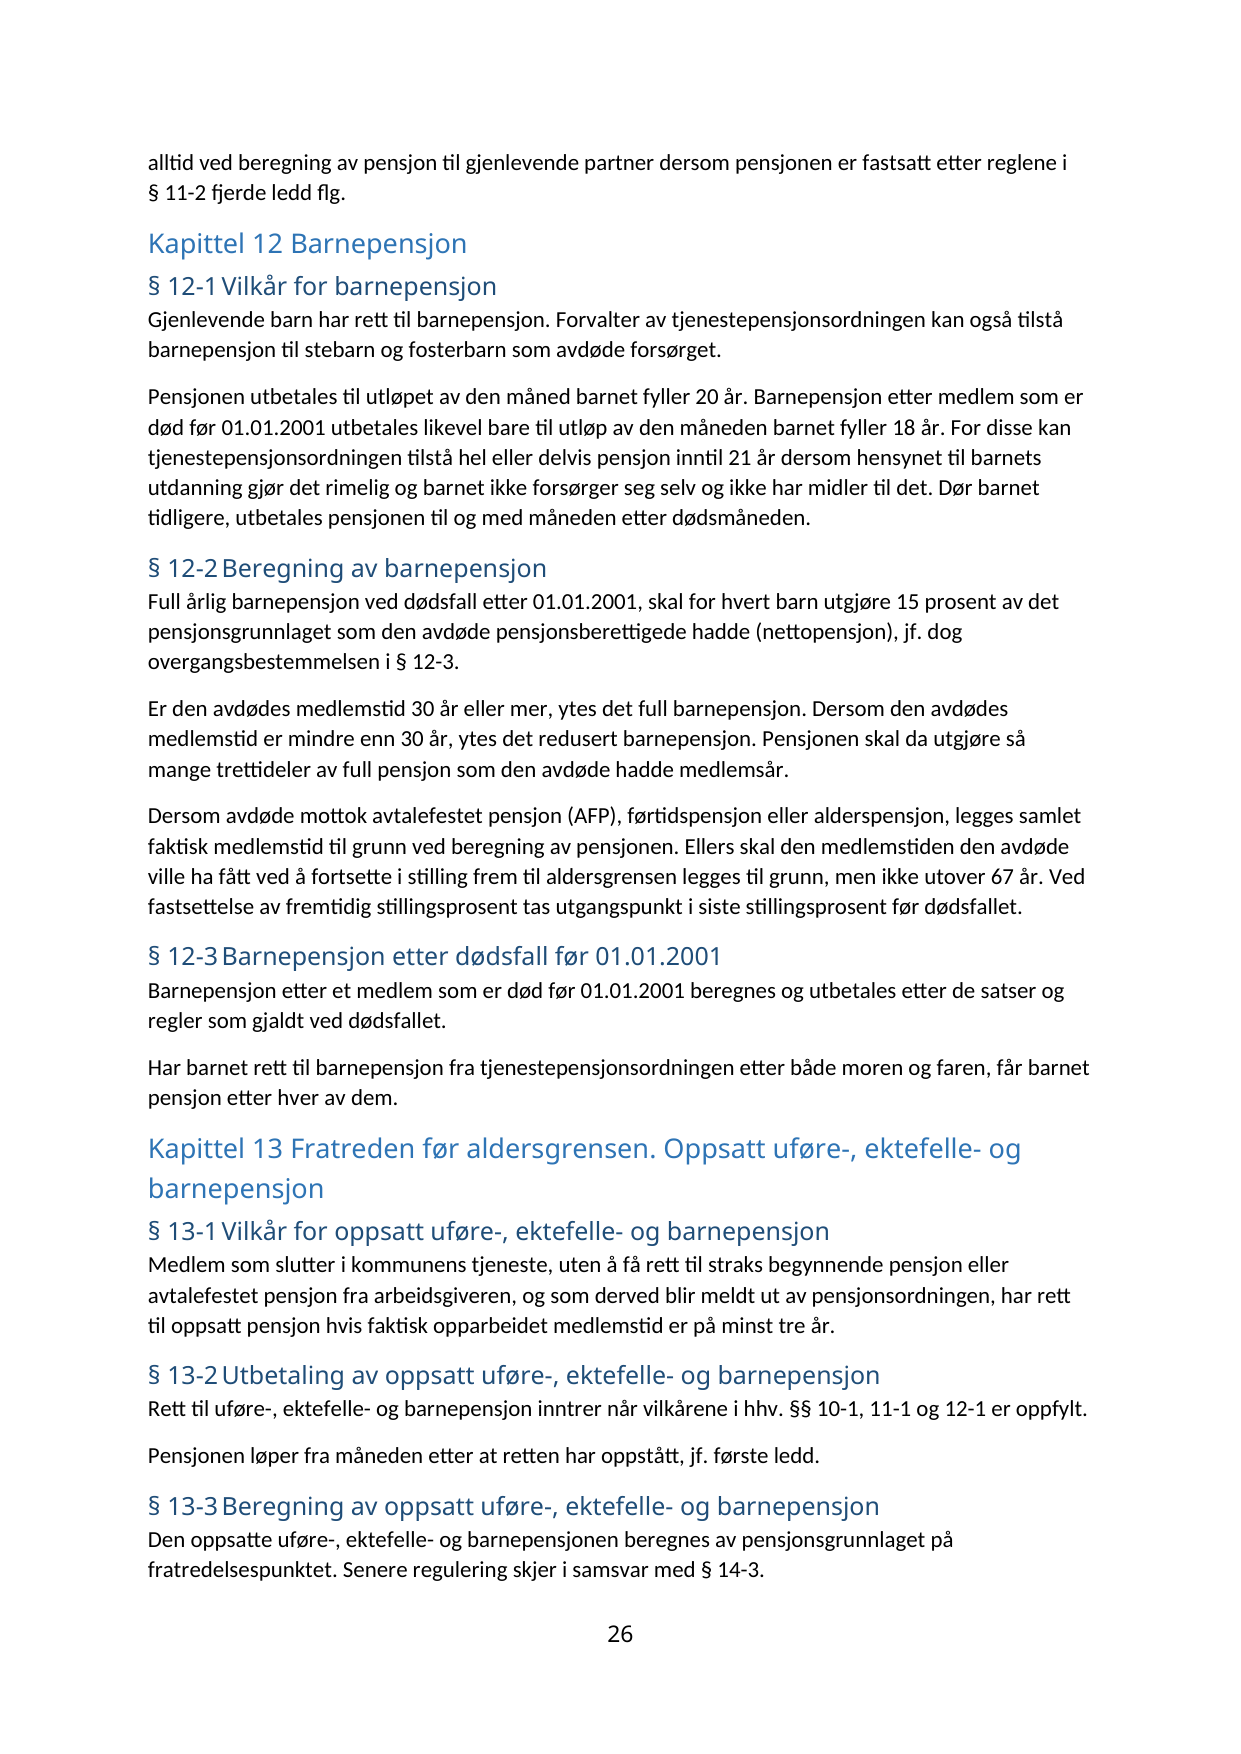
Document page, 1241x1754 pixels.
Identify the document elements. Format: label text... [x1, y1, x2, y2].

text Full årlig barnepensjon ved dødsfall etter 01.01.2001, skal for hvert barn utgjøre 15 prosent av det pensjonsgrunnlaget som den avdøde pensjonsberettigede hadde (nettopensjon), jf. dog overgangsbestemmelsen i § 12-3. [148, 587, 1093, 675]
text Barnepensjon etter et medlem som er død før 01.01.2001 beregnes og utbetales etter de satser og regler som gjaldt ved dødsfallet. [148, 976, 1093, 1034]
subtitle § 13-2 Utbetaling av oppsatt uføre-, ektefelle- og barnepensjon [148, 1358, 1093, 1392]
text Gjenlevende barn har rett til barnepensjon. Forvalter av tjenestepensjonsordningen kan også tilstå barnepensjon til stebarn og fosterbarn som avdøde forsørget. [148, 305, 1093, 364]
subtitle § 13-1 Vilkår for oppsatt uføre-, ektefelle- og barnepensjon [148, 1214, 1093, 1248]
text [148, 148, 1093, 206]
subtitle § 12-3 Barnepensjon etter dødsfall før 01.01.2001 [148, 939, 1093, 973]
subtitle Kapittel 13 Fratreden før aldersgrensen. Oppsatt uføre-, ektefelle- og barnepensjon [148, 1130, 1093, 1207]
subtitle § 13-3 Beregning av oppsatt uføre-, ektefelle- og barnepensjon [148, 1488, 1093, 1522]
text Er den avdødes medlemstid 30 år eller mer, ytes det full barnepensjon. Dersom den avdødes medlemstid er mindre enn 30 år, ytes det redusert barnepensjon. Pensjonen skal da utgjøre så mange trettideler av full pensjon som den avdøde hadde medlemsår. [148, 694, 1093, 783]
text Rett til uføre-, ektefelle- og barnepensjon inntrer når vilkårene i hhv. §§ 10-1, 11-1 og 12-1 er oppfylt. [148, 1394, 1093, 1423]
subtitle Kapittel 12 Barnepensjon [148, 225, 1093, 262]
text Den oppsatte uføre-, ektefelle- og barnepensjonen beregnes av pensjonsgrunnlaget på fratredelsespunktet. Senere regulering skjer i samsvar med § 14-3. [148, 1525, 1093, 1583]
text Medlem som slutter i kommunens tjeneste, uten å få rett til straks begynnende pensjon eller avtalefestet pensjon fra arbeidsgiveren, og som derved blir meldt ut av pensjonsordningen, har rett til oppsatt pensjon hvis faktisk opparbeidet medlemstid er på minst tre år. [148, 1251, 1093, 1339]
text Pensjonen utbetales til utløpet av den måned barnet fyller 20 år. Barnepensjon etter medlem som er død før 01.01.2001 utbetales likevel bare til utløp av den måneden barnet fyller 18 år. For disse kan tjenestepensjonsordningen tilstå hel eller delvis pensjon inntil 21 år dersom hensynet til barnets utdanning gjør det rimelig og barnet ikke forsørger seg selv og ikke har midler til det. Dør barnet tidligere, utbetales pensjonen til og med måneden etter dødsmåneden. [148, 382, 1093, 531]
subtitle § 12-2 Beregning av barnepensjon [148, 550, 1093, 584]
subtitle § 12-1 Vilkår for barnepensjon [148, 269, 1093, 303]
text Pensjonen løper fra måneden etter at retten har oppstått, jf. første ledd. [148, 1441, 1093, 1469]
text Dersom avdøde mottok avtalefestet pensjon (AFP), førtidspensjon eller alderspensjon, legges samlet faktisk medlemstid til grunn ved beregning av pensjonen. Ellers skal den medlemstiden den avdøde ville ha fått ved å fortsette i stilling frem til aldersgrensen legges til grunn, men ikke utover 67 år. Ved fastsettelse av fremtidig stillingsprosent tas utgangspunkt i siste stillingsprosent før dødsfallet. [148, 802, 1093, 920]
text Har barnet rett til barnepensjon fra tjenestepensjonsordningen etter både moren og faren, får barnet pensjon etter hver av dem. [148, 1053, 1093, 1111]
